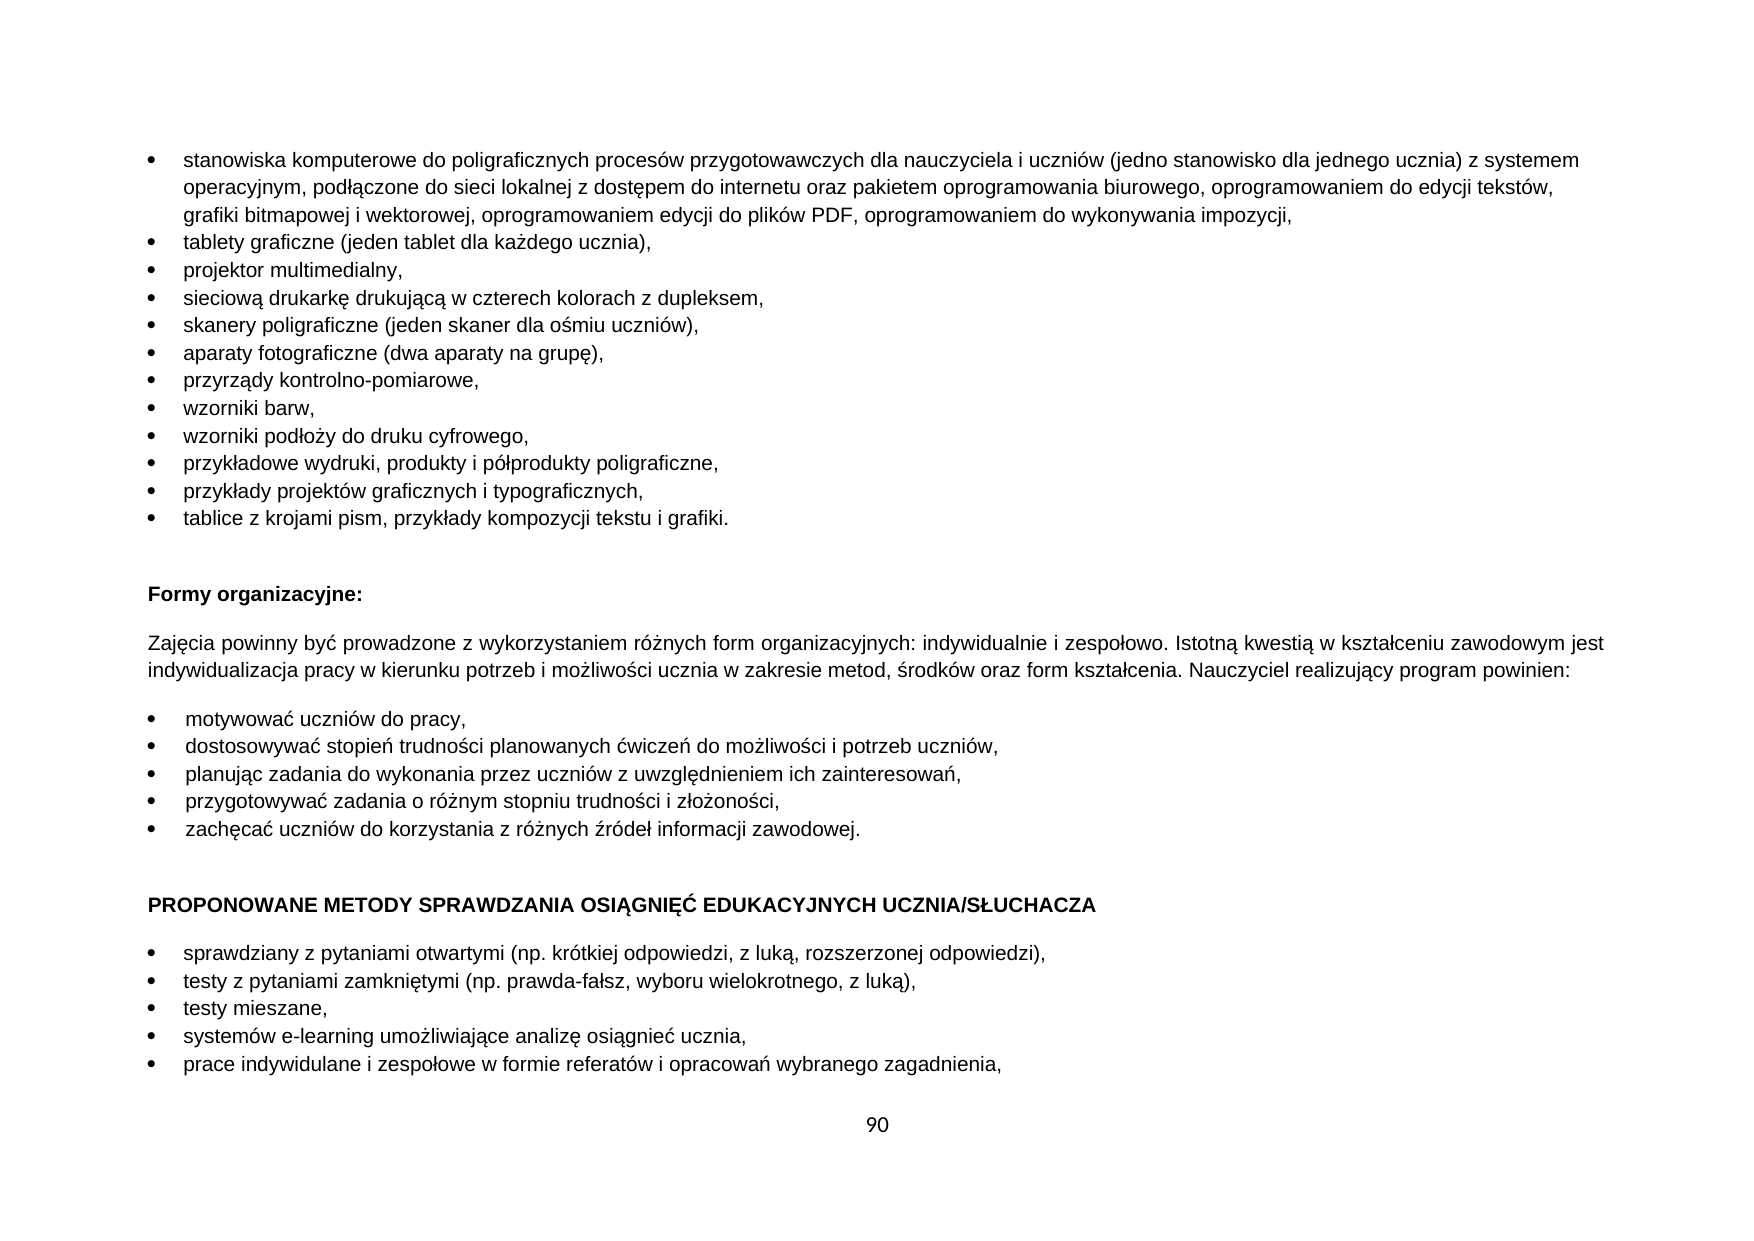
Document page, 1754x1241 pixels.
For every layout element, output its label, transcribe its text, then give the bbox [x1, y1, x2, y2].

list projektor multimedialny, [148, 258, 1606, 282]
list systemów e-learning umożliwiające analizę osiągnieć ucznia, [148, 1024, 1606, 1048]
list dostosowywać stopień trudności planowanych ćwiczeń do możliwości i potrzeb uczniów, [148, 734, 1606, 758]
text PROPONOWANE METODY SPRAWDZANIA OSIĄGNIĘĆ EDUKACYJNYCH UCZNIA/SŁUCHACZA [148, 893, 1606, 917]
list stanowiska komputerowe do poligraficznych procesów przygotowawczych dla nauczyciela i uczniów (jedno stanowisko dla jednego ucznia) z systemem operacyjnym, podłączone do sieci lokalnej z dostępem do internetu oraz pakietem oprogramowania biurowego, oprogramowaniem do edycji tekstów, grafiki bitmapowej i wektorowej, oprogramowaniem edycji do plików PDF, oprogramowaniem do wykonywania impozycji, [148, 148, 1606, 227]
list testy z pytaniami zamkniętymi (np. prawda-fałsz, wyboru wielokrotnego, z luką), [148, 969, 1606, 993]
list wzorniki barw, [148, 396, 1606, 420]
text Zajęcia powinny być prowadzone z wykorzystaniem różnych form organizacyjnych: indywidualnie i zespołowo. Istotną kwestią w kształceniu zawodowym jest indywidualizacja pracy w kierunku potrzeb i możliwości ucznia w zakresie metod, środków oraz form kształcenia. Nauczyciel realizujący program powinien: [148, 631, 1606, 682]
list przykładowe wydruki, produkty i półprodukty poligraficzne, [148, 451, 1606, 475]
list prace indywidulane i zespołowe w formie referatów i opracowań wybranego zagadnienia, [148, 1051, 1606, 1076]
list testy mieszane, [148, 996, 1606, 1020]
text Formy organizacyjne: [148, 582, 1606, 606]
list aparaty fotograficzne (dwa aparaty na grupę), [148, 341, 1606, 365]
list sieciową drukarkę drukującą w czterech kolorach z dupleksem, [148, 285, 1606, 309]
list zachęcać uczniów do korzystania z różnych źródeł informacji zawodowej. [148, 817, 1606, 841]
list sprawdziany z pytaniami otwartymi (np. krótkiej odpowiedzi, z luką, rozszerzonej odpowiedzi), [148, 941, 1606, 965]
list planując zadania do wykonania przez uczniów z uwzględnieniem ich zainteresowań, [148, 762, 1606, 786]
list przyrządy kontrolno-pomiarowe, [148, 368, 1606, 392]
list tablety graficzne (jeden tablet dla każdego ucznia), [148, 230, 1606, 254]
list przykłady projektów graficznych i typograficznych, [148, 479, 1606, 503]
list motywować uczniów do pracy, [148, 706, 1606, 730]
list tablice z krojami pism, przykłady kompozycji tekstu i grafiki. [148, 506, 1606, 530]
list przygotowywać zadania o różnym stopniu trudności i złożoności, [148, 789, 1606, 813]
list skanery poligraficzne (jeden skaner dla ośmiu uczniów), [148, 313, 1606, 337]
list wzorniki podłoży do druku cyfrowego, [148, 423, 1606, 447]
